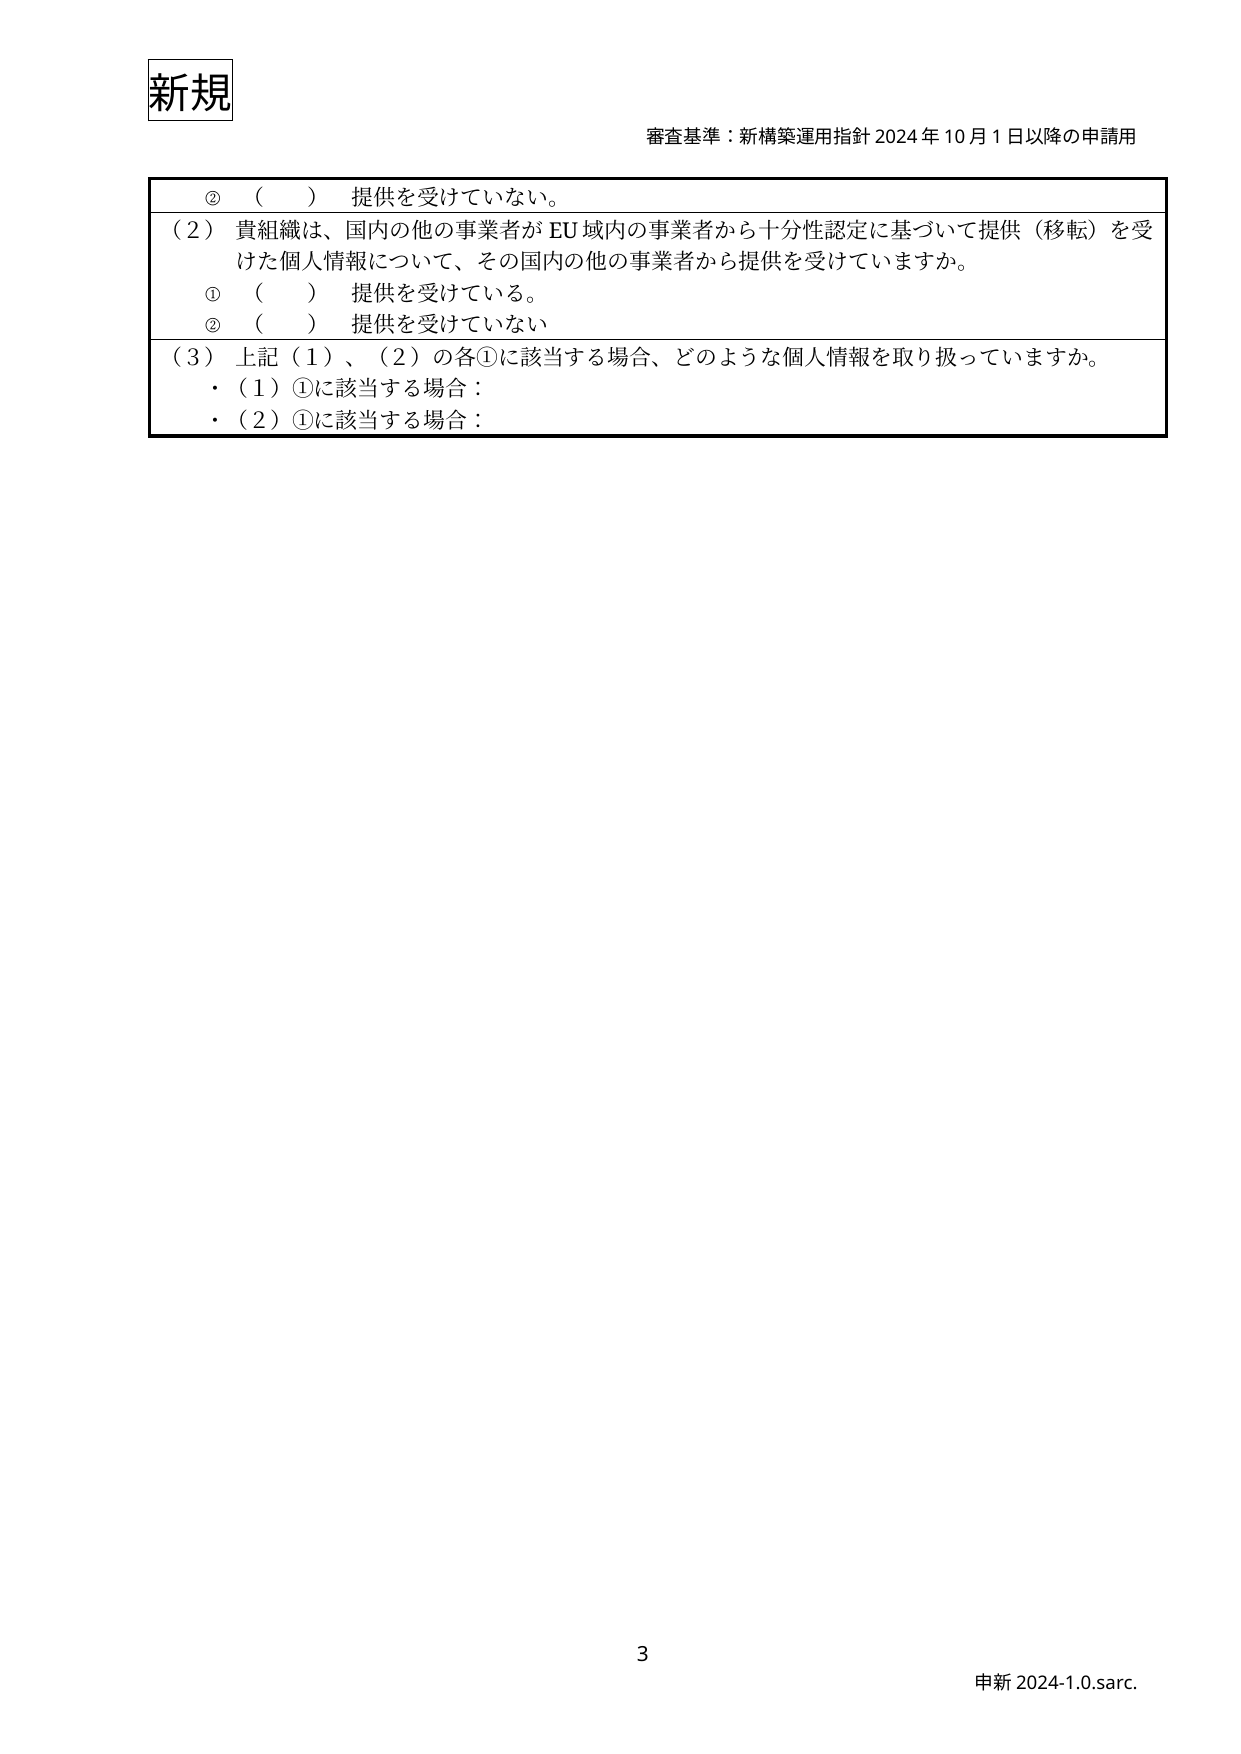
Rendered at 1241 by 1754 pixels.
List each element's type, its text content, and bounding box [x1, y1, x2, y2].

table_cell 貴組織は、国内の他の事業者がEU域内の事業者から十分性認定に基づいて提供（移転）を受けた個人情報について、その国内の他の事業者から提供を受けていますか。 （ ） 提供を受けている。 （ ） 提供を受けていない [151, 213, 1165, 339]
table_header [151, 180, 1165, 212]
table_cell 上記（１）、（２）の各①に該当する場合、どのような個人情報を取り扱っていますか。 ・（１）①に該当する場合： ・（２）①に該当する場合： [151, 340, 1165, 434]
